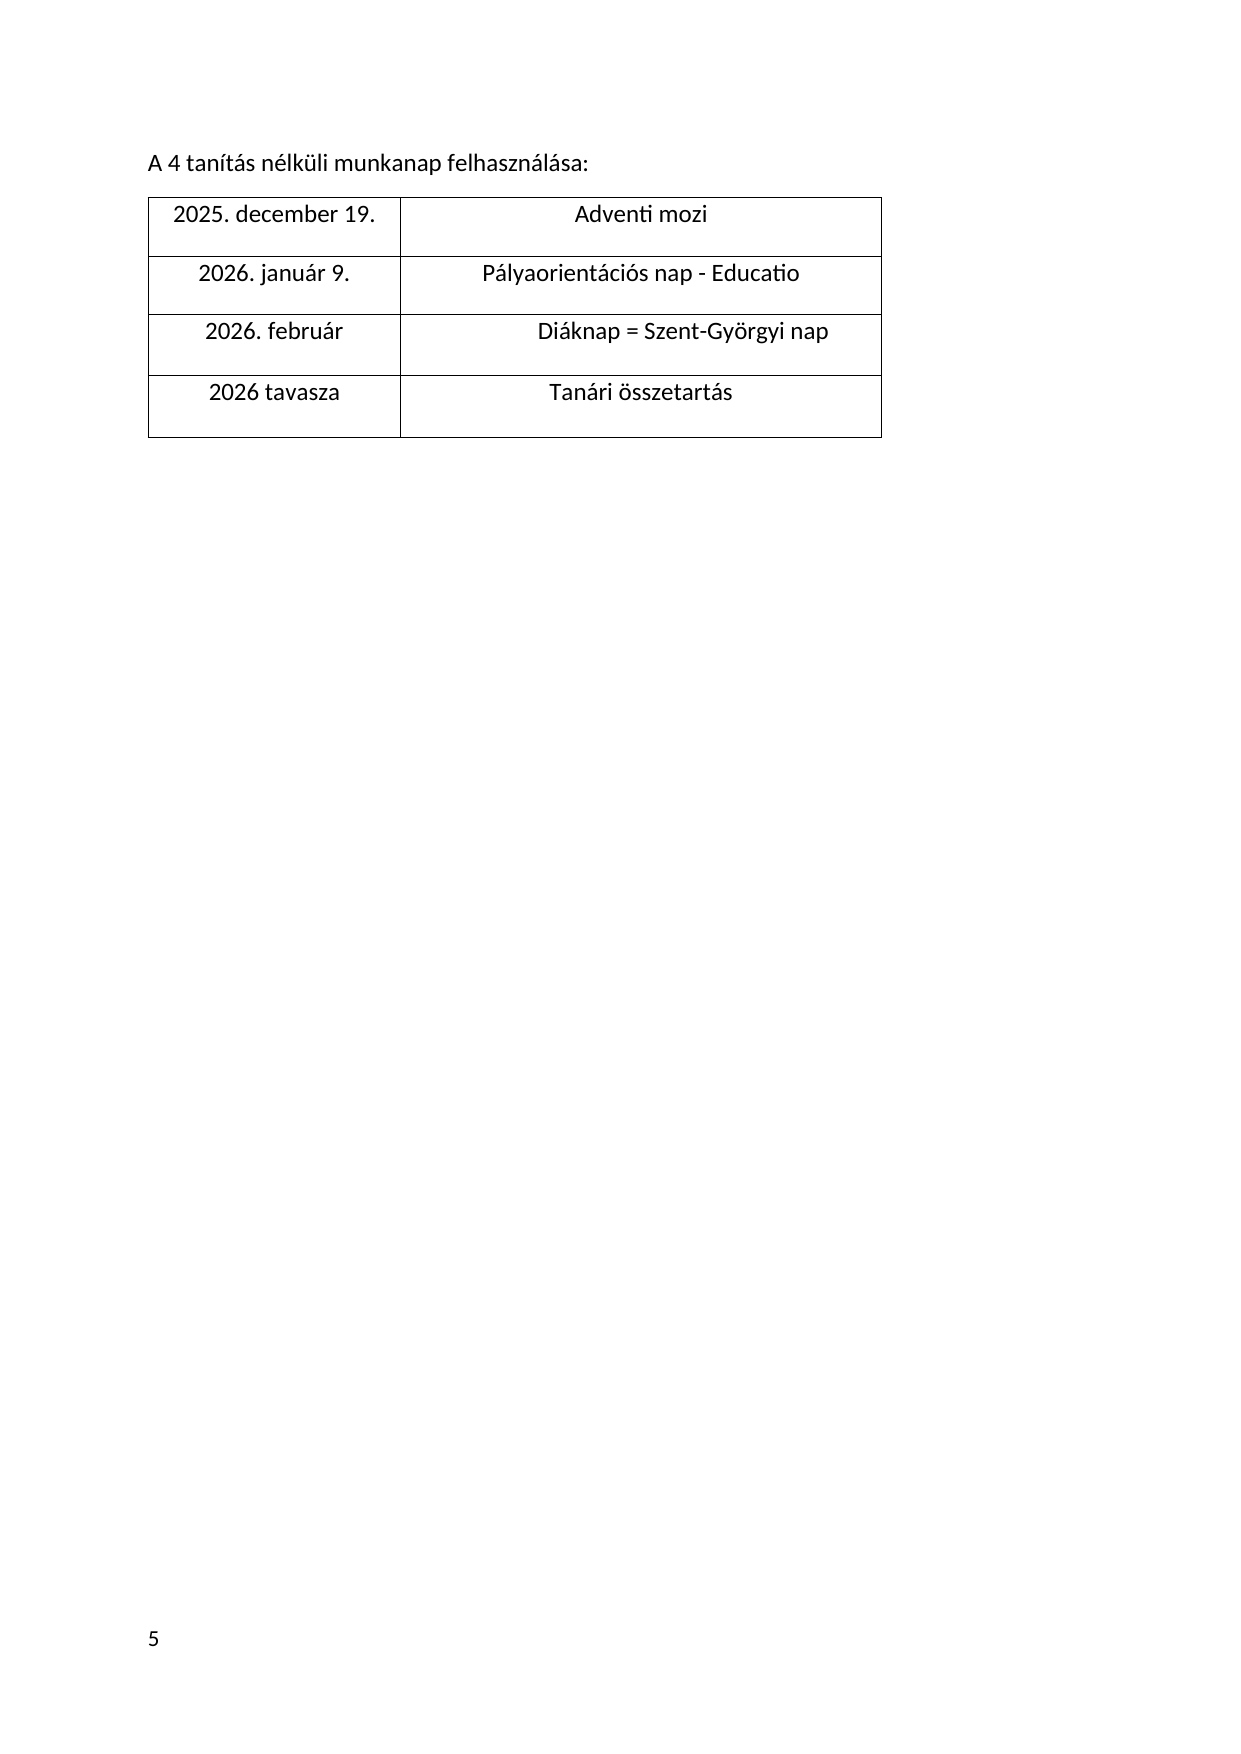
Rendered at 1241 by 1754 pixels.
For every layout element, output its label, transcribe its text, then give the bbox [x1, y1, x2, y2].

table_cell Pályaorientációs nap - Educatio [401, 257, 881, 314]
table_cell 2026. január 9. [149, 257, 400, 314]
table_cell Diáknap = Szent-Györgyi nap [401, 315, 881, 375]
table_cell 2026 tavasza [149, 376, 400, 437]
table_header Adventi mozi [401, 198, 881, 256]
table_cell Tanári összetartás [401, 376, 881, 437]
table_header 2025. december 19. [149, 198, 400, 256]
text A 4 tanítás nélküli munkanap felhasználása: [148, 148, 1093, 178]
table_cell 2026. február [149, 315, 400, 375]
